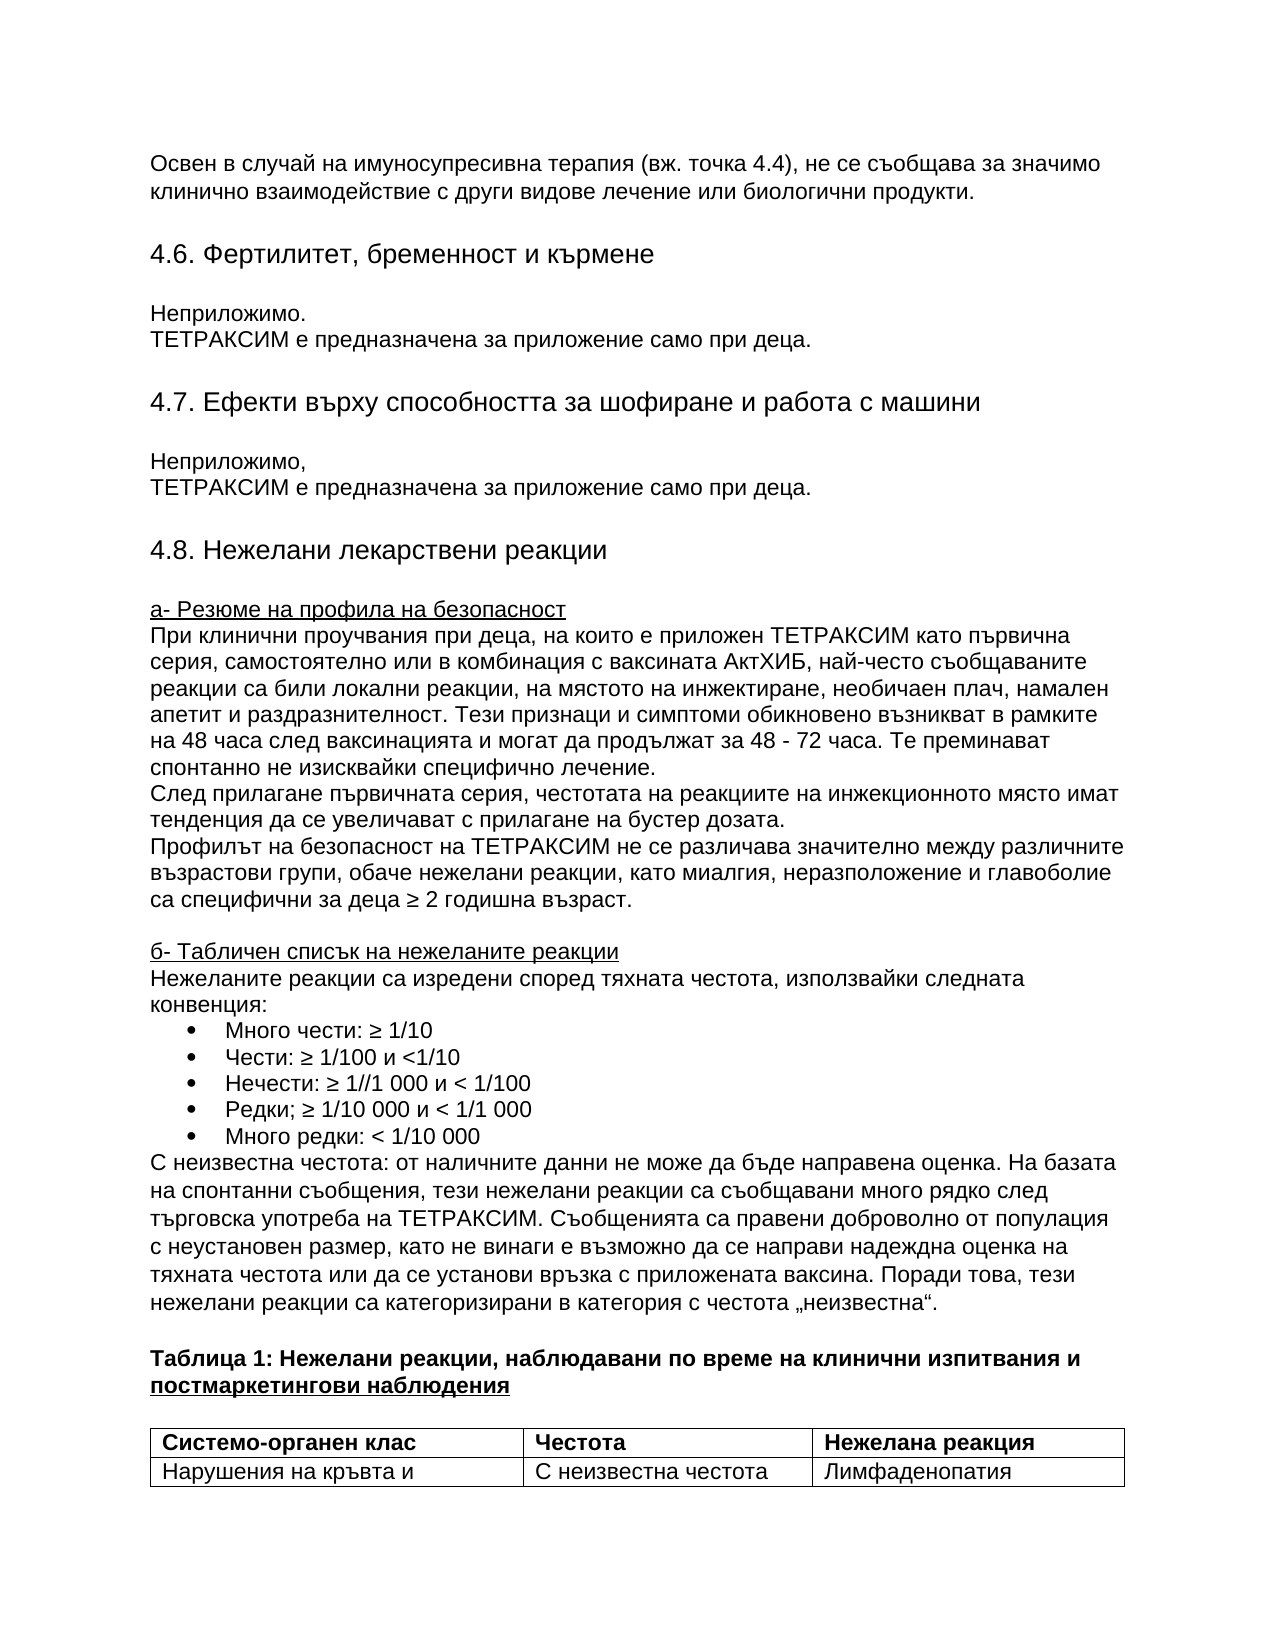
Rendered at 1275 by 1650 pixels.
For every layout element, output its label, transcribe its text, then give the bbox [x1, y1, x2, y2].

table_header Нежелана реакция [813, 1429, 1124, 1457]
text а- Резюме на профила на безопасност [150, 596, 1125, 622]
table_header Системо-органен клас [151, 1429, 523, 1457]
text Неприложимо. [150, 299, 1125, 326]
list Чести: ≥ 1/100 и <1/10 [187, 1044, 1125, 1070]
list Нечести: ≥ 1//1 000 и < 1/100 [187, 1070, 1125, 1096]
text ТЕТРАКСИМ е предназначена за приложение само при деца. [150, 474, 1125, 500]
text След прилагане първичната серия, честотата на реакциите на инжекционното място имат тенденция да се увеличават с прилагане на бустер дозата. [150, 780, 1125, 833]
table_header Честота [524, 1429, 812, 1457]
text Нежеланите реакции са изредени според тяхната честота, използвайки следната конвенция: [150, 964, 1125, 1017]
text б- Табличен списък на нежеланите реакции [150, 938, 1125, 964]
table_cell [524, 1458, 812, 1486]
subtitle 4.7. Ефекти върху способността за шофиране и работа с машини [150, 386, 1125, 417]
table_cell Лимфаденопатия [813, 1458, 1124, 1486]
list Много редки: < 1/10 000 [187, 1123, 1125, 1149]
text Освен в случай на имуносупресивна терапия (вж. точка 4.4), не се съобщава за значимо клинично взаимодействие с други видове лечение или биологични продукти. [150, 150, 1125, 204]
text Неприложимо, [150, 448, 1125, 474]
list Редки; ≥ 1/10 000 и < 1/1 000 [187, 1096, 1125, 1123]
list Много чести: ≥ 1/10 [187, 1017, 1125, 1044]
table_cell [151, 1458, 523, 1486]
subtitle 4.8. Нежелани лекарствени реакции [150, 534, 1125, 565]
text ТЕТРАКСИМ е предназначена за приложение само при деца. [150, 326, 1125, 352]
text При клинични проучвания при деца, на които е приложен ТЕТРАКСИМ като първична серия, самостоятелно или в комбинация с ваксината АктХИБ, най-често съобщаваните реакции са били локални реакции, на мястото на инжектиране, необичаен плач, намален апетит и раздразнителност. Тези признаци и симптоми обикновено възникват в рамките на 48 часа след ваксинацията и могат да продължат за 48 - 72 часа. Те преминават спонтанно не изисквайки специфично лечение. [150, 622, 1125, 780]
text С неизвестна честота: от наличните данни не може да бъде направена оценка. На базата на спонтанни съобщения, тези нежелани реакции са съобщавани много рядко след търговска употреба на ТЕТРАКСИМ. Съобщенията са правени доброволно от популация с неустановен размер, като не винаги е възможно да се направи надеждна оценка на тяхната честота или да се установи връзка с приложената ваксина. Поради това, тези нежелани реакции са категоризирани в категория с честота „неизвестна“. [150, 1149, 1125, 1315]
subtitle 4.6. Фертилитет, бременност и кърмене [150, 238, 1125, 269]
text Профилът на безопасност на ТЕТРАКСИМ не се различава значително между различните възрастови групи, обаче нежелани реакции, като миалгия, неразположение и главоболие са специфични за деца ≥ 2 годишна възраст. [150, 833, 1125, 912]
text Таблица 1: Нежелани реакции, наблюдавани по време на клинични изпитвания и постмаркетингови наблюдения [150, 1344, 1125, 1399]
